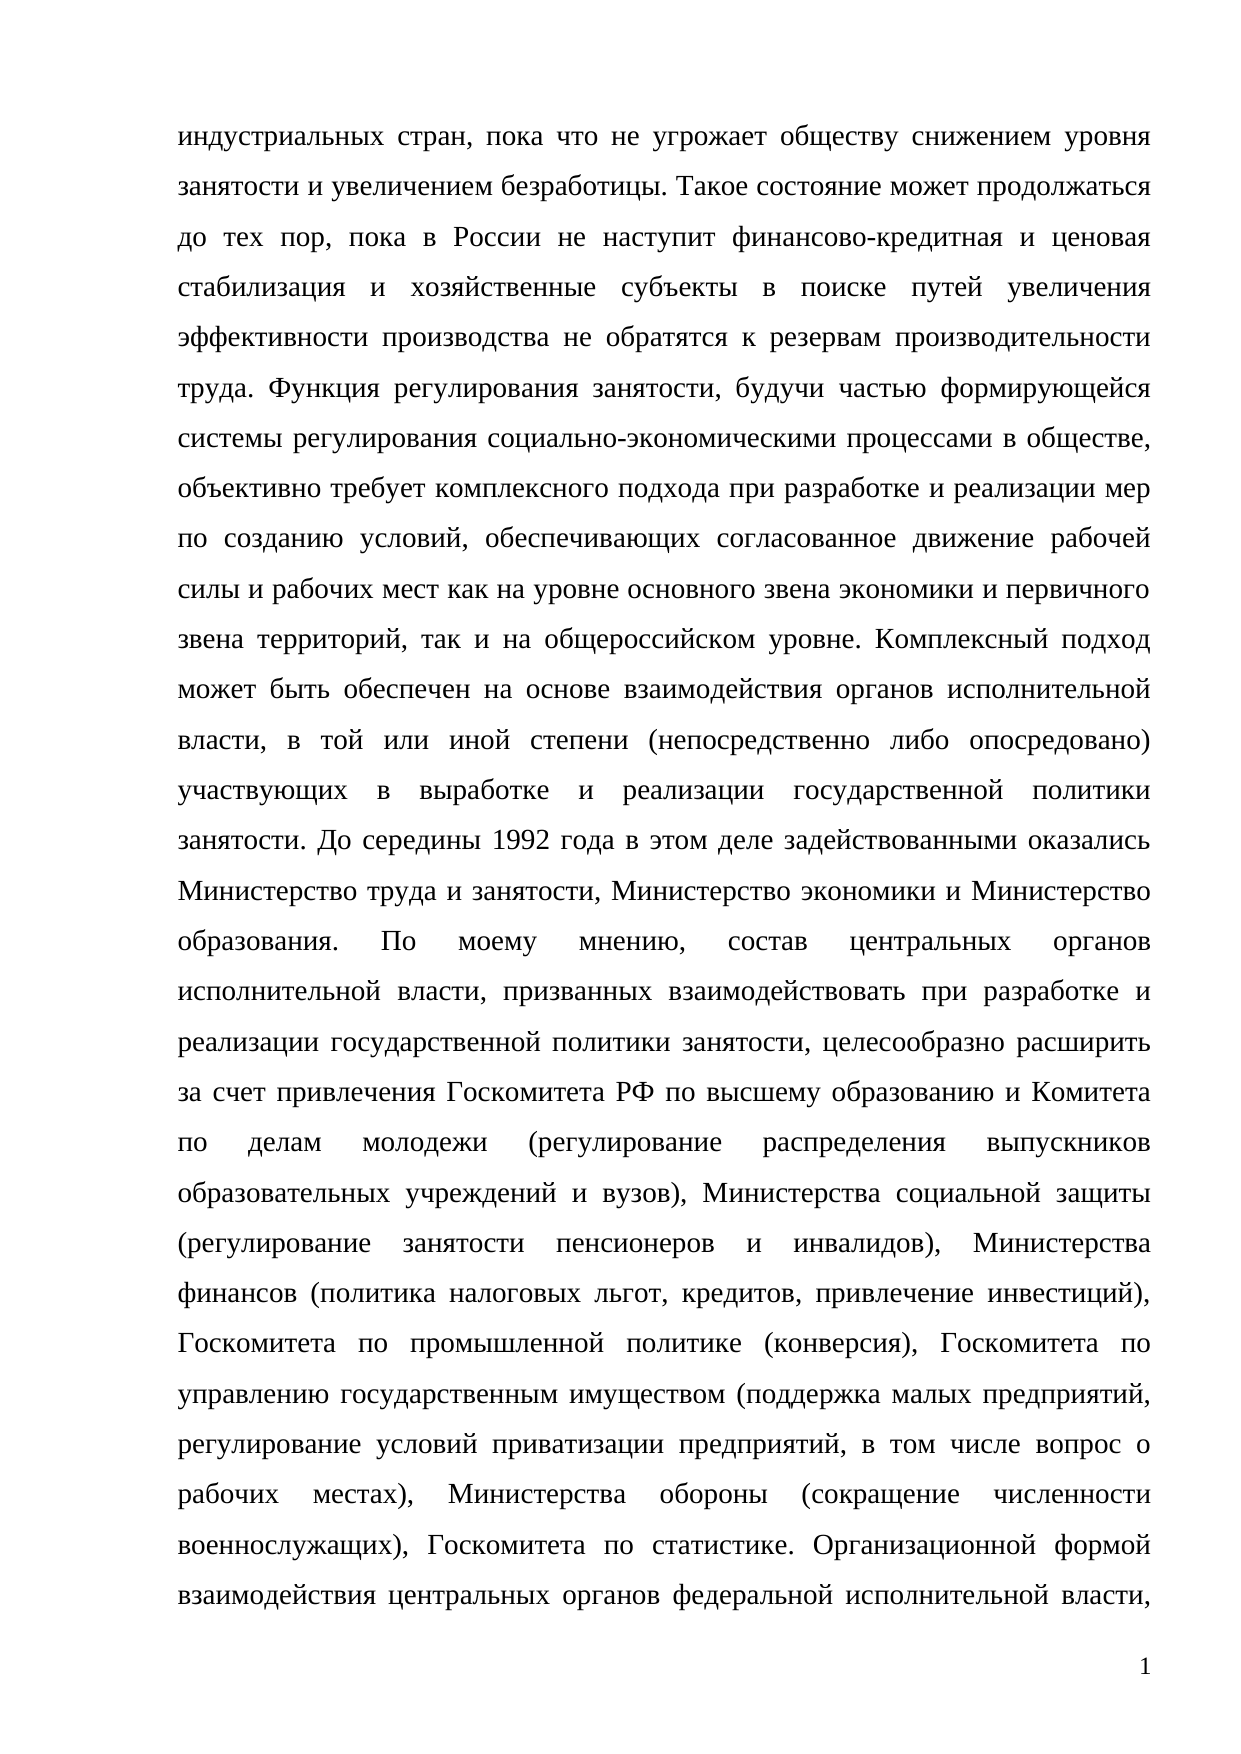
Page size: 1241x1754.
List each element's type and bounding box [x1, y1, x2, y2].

text [177, 118, 1152, 1611]
